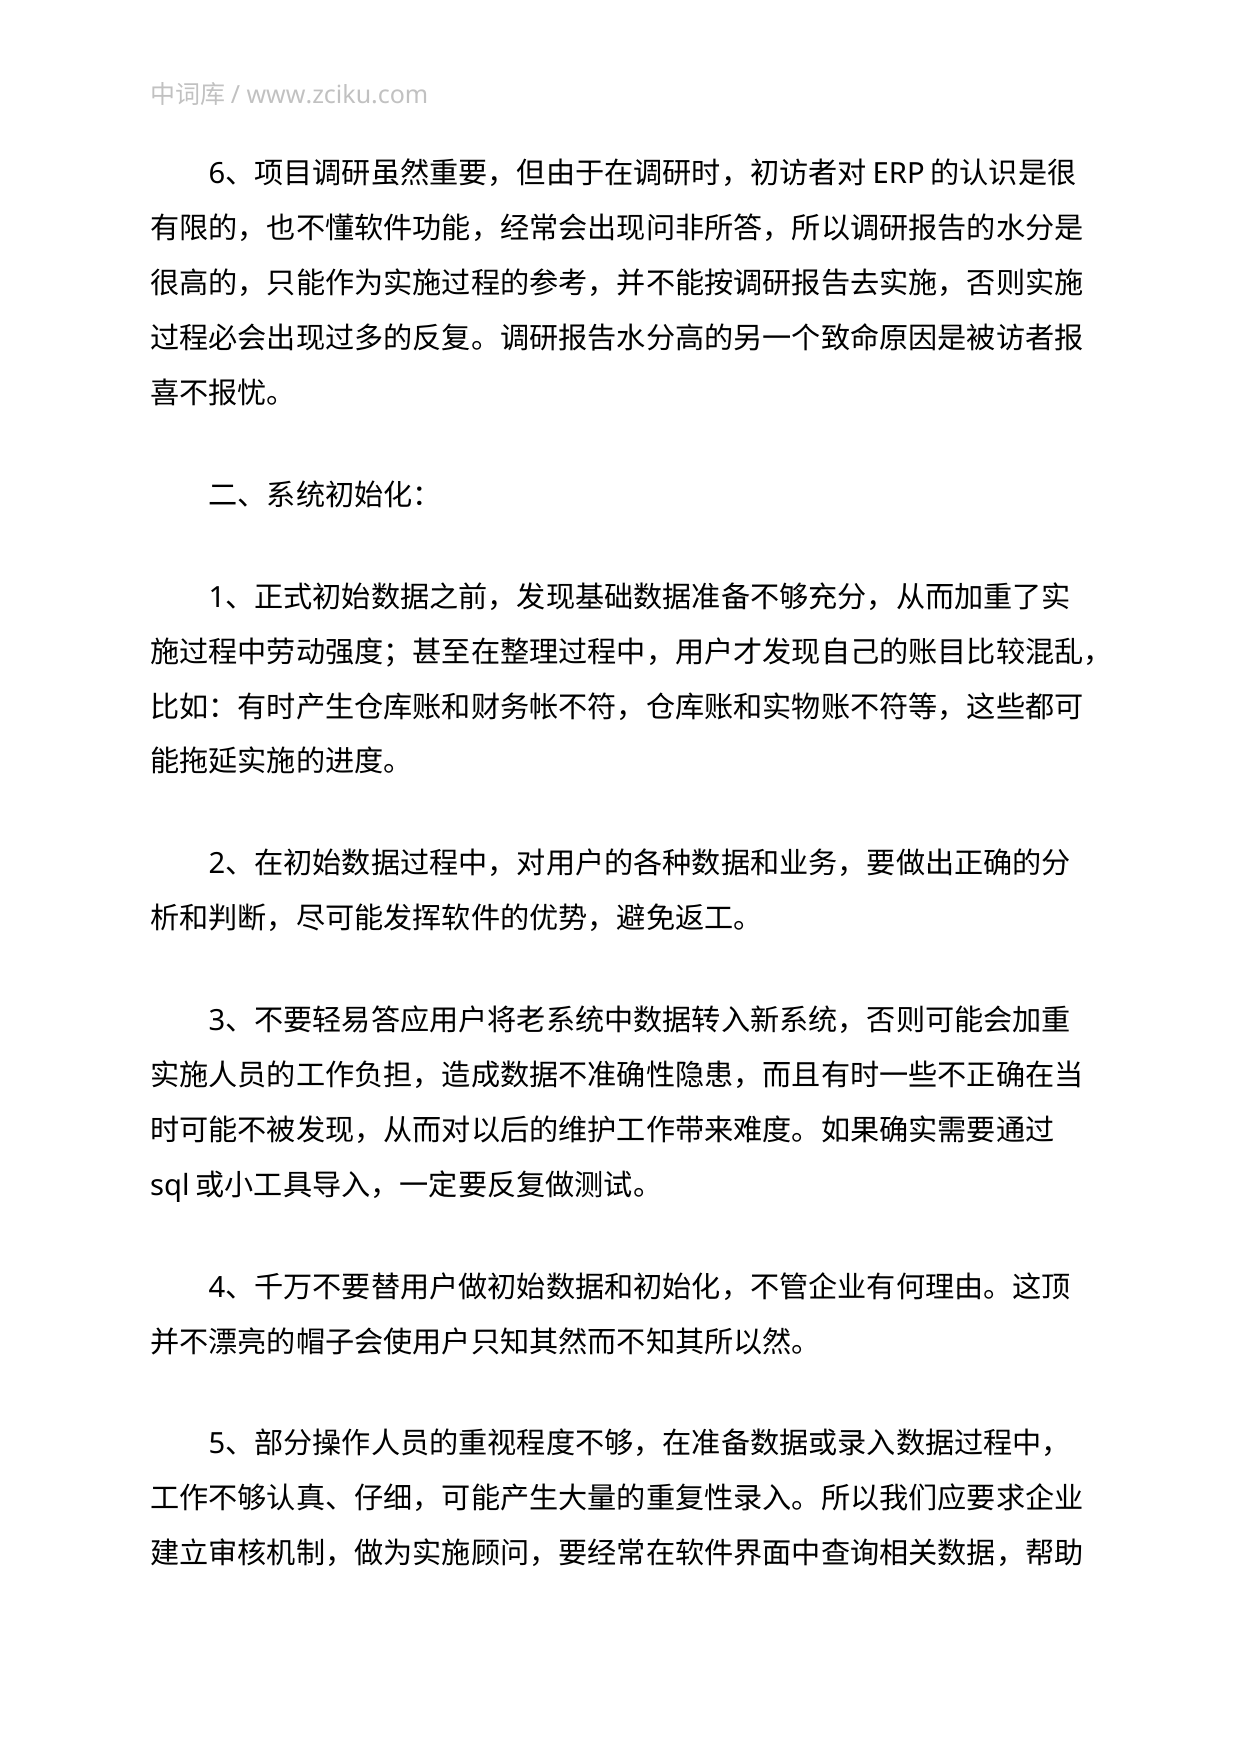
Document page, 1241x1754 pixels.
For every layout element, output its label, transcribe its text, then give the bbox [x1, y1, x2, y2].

text 二、系统初始化： [150, 471, 1090, 514]
text 3、不要轻易答应用户将老系统中数据转入新系统，否则可能会加重实施人员的工作负担，造成数据不准确性隐患，而且有时一些不正确在当时可能不被发现，从而对以后的维护工作带来难度。如果确实需要通过sql或小工具导入，一定要反复做测试。 [150, 997, 1090, 1204]
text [150, 1420, 1090, 1572]
text 1、正式初始数据之前，发现基础数据准备不够充分，从而加重了实施过程中劳动强度；甚至在整理过程中，用户才发现自己的账目比较混乱，比如：有时产生仓库账和财务帐不符，仓库账和实物账不符等，这些都可能拖延实施的进度。 [150, 573, 1090, 780]
text 4、千万不要替用户做初始数据和初始化，不管企业有何理由。这顶并不漂亮的帽子会使用户只知其然而不知其所以然。 [150, 1263, 1090, 1361]
text 2、在初始数据过程中，对用户的各种数据和业务，要做出正确的分析和判断，尽可能发挥软件的优势，避免返工。 [150, 840, 1090, 937]
text 6、项目调研虽然重要，但由于在调研时，初访者对ERP的认识是很有限的，也不懂软件功能，经常会出现问非所答，所以调研报告的水分是很高的，只能作为实施过程的参考，并不能按调研报告去实施，否则实施过程必会出现过多的反复。调研报告水分高的另一个致命原因是被访者报喜不报忧。 [150, 150, 1090, 412]
